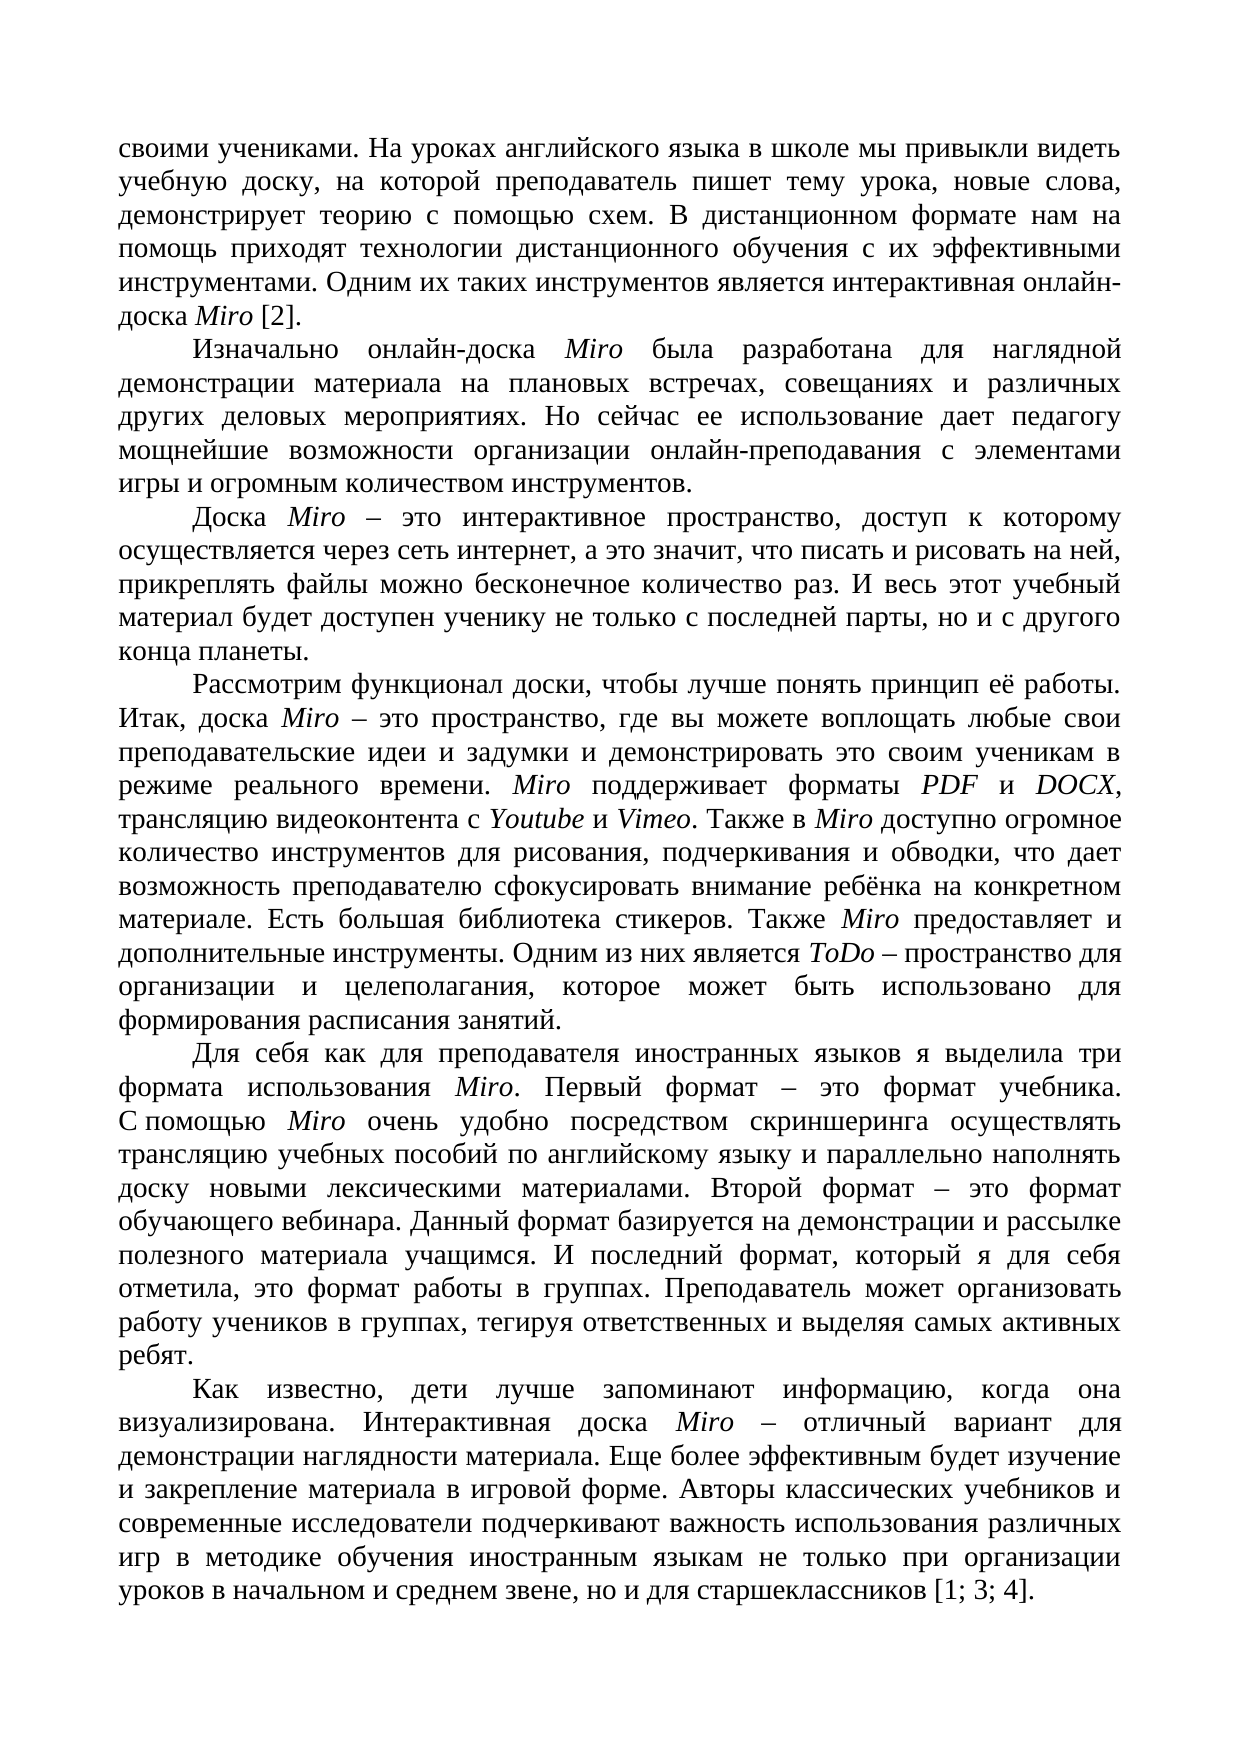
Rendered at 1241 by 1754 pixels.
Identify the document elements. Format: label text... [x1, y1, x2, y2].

text Для себя как для преподавателя иностранных языков я выделила три формата использования Miro. Первый формат – это формат учебника. С помощью Miro очень удобно посредством скриншеринга осуществлять трансляцию учебных пособий по английскому языку и параллельно наполнять доску новыми лексическими материалами. Второй формат – это формат обучающего вебинара. Данный формат базируется на демонстрации и рассылке полезного материала учащимся. И последний формат, который я для себя отметила, это формат работы в группах. Преподаватель может организовать работу учеников в группах, тегируя ответственных и выделяя самых активных ребят. [118, 1036, 1122, 1371]
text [118, 130, 1122, 331]
text Рассмотрим функционал доски, чтобы лучше понять принцип её работы. Итак, доска Miro – это пространство, где вы можете воплощать любые свои преподавательские идеи и задумки и демонстрировать это своим ученикам в режиме реального времени. Miro поддерживает форматы PDF и DOCX, трансляцию видеоконтента с Youtube и Vimeo. Также в Miro доступно огромное количество инструментов для рисования, подчеркивания и обводки, что дает возможность преподавателю сфокусировать внимание ребёнка на конкретном материале. Есть большая библиотека стикеров. Также Miro предоставляет и дополнительные инструменты. Одним из них является ToDo – пространство для организации и целеполагания, которое может быть использовано для формирования расписания занятий. [118, 667, 1122, 1036]
text Изначально онлайн-доска Miro была разработана для наглядной демонстрации материала на плановых встречах, совещаниях и различных других деловых мероприятиях. Но сейчас ее использование дает педагогу мощнейшие возможности организации онлайн-преподавания с элементами игры и огромным количеством инструментов. [118, 331, 1122, 499]
text Как известно, дети лучше запоминают информацию, когда она визуализирована. Интерактивная доска Miro – отличный вариант для демонстрации наглядности материала. Еще более эффективным будет изучение и закрепление материала в игровой форме. Авторы классических учебников и современные исследователи подчеркивают важность использования различных игр в методике обучения иностранным языкам не только при организации уроков в начальном и среднем звене, но и для старшеклассников [1; 3; 4]. [118, 1371, 1122, 1606]
text Доска Miro – это интерактивное пространство, доступ к которому осуществляется через сеть интернет, а это значит, что писать и рисовать на ней, прикреплять файлы можно бесконечное количество раз. И весь этот учебный материал будет доступен ученику не только с последней парты, но и с другого конца планеты. [118, 499, 1122, 667]
